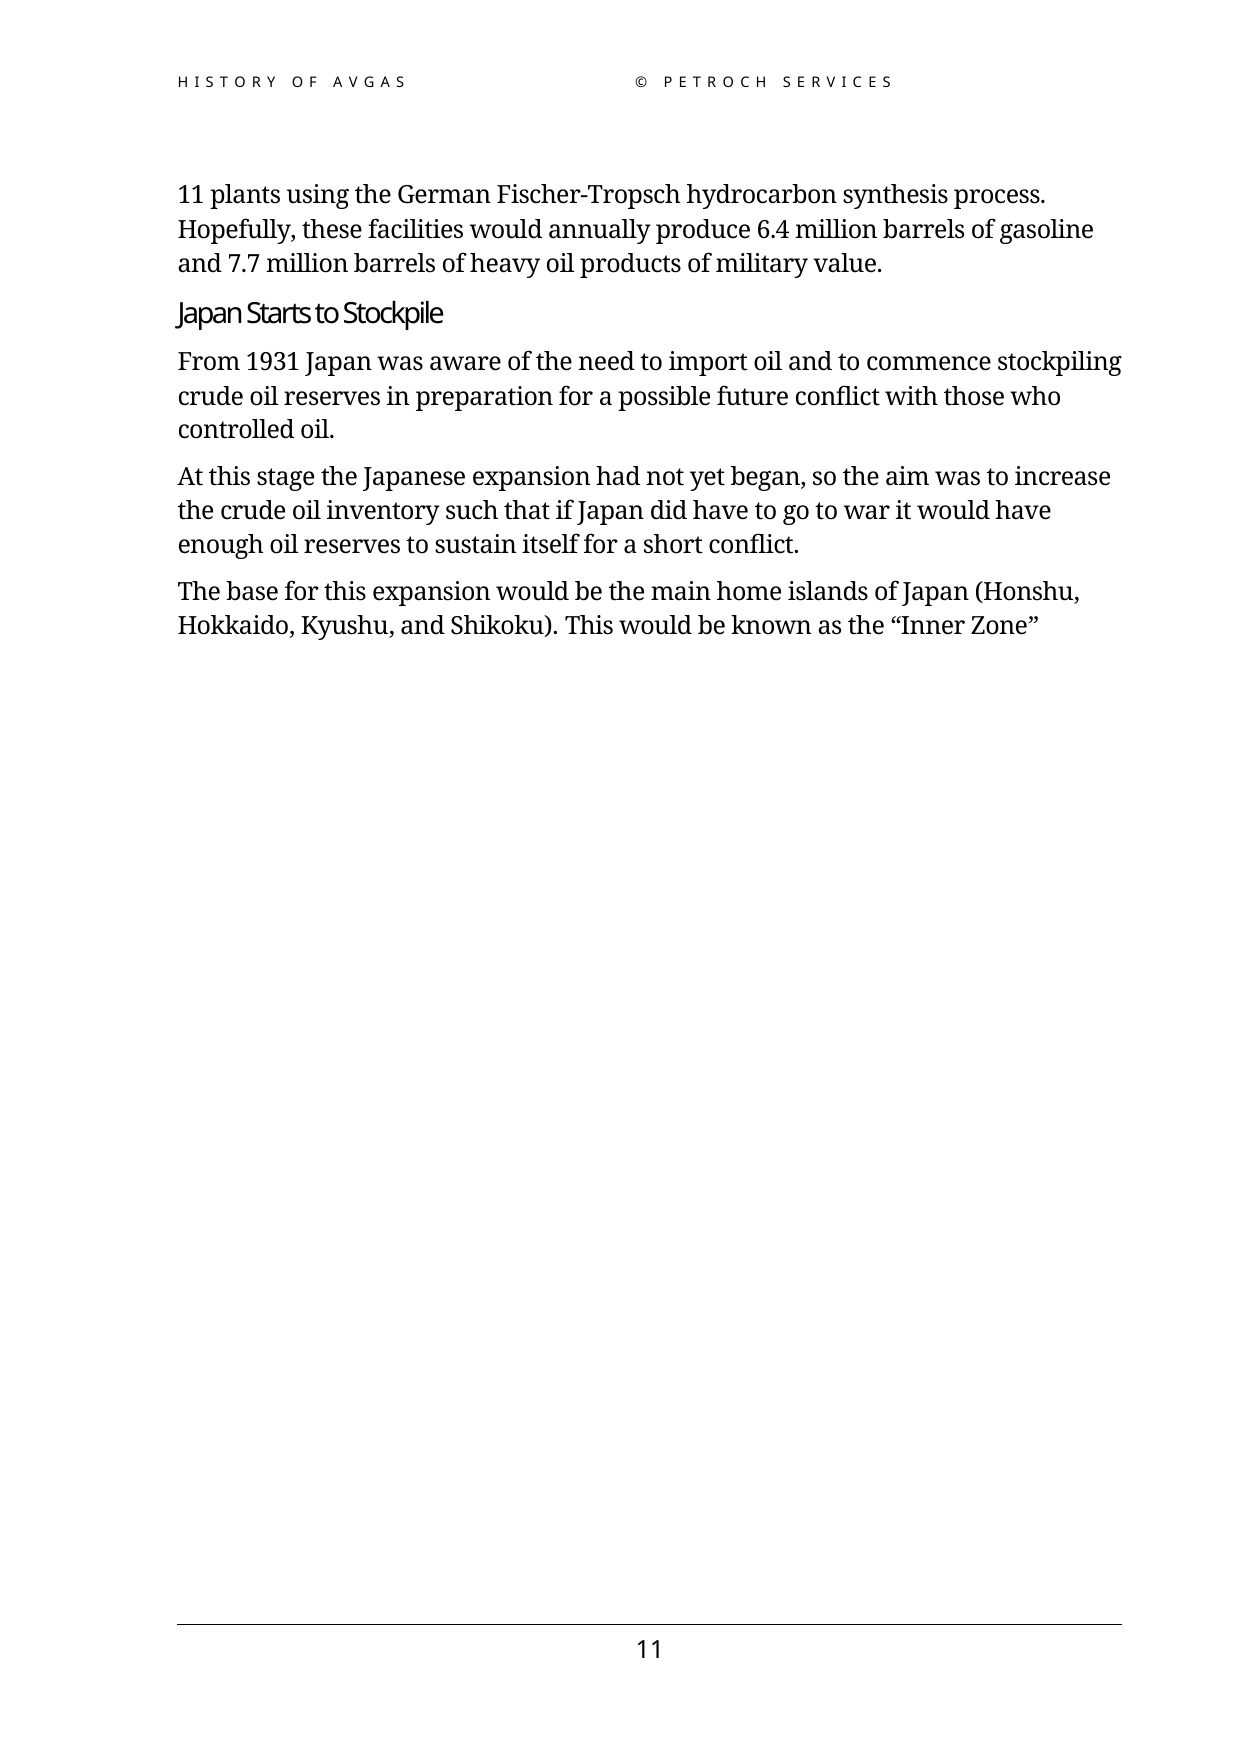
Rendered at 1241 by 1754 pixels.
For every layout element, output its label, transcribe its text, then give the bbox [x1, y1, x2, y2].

subtitle Japan Starts to Stockpile [177, 292, 1122, 332]
text At this stage the Japanese expansion had not yet began, so the aim was to increase the crude oil inventory such that if Japan did have to go to war it would have enough oil reserves to sustain itself for a short conflict. [177, 459, 1122, 561]
text From 1931 Japan was aware of the need to import oil and to commence stockpiling crude oil reserves in preparation for a possible future conflict with those who controlled oil. [177, 344, 1122, 446]
text The base for this expansion would be the main home islands of Japan (Honshu, Hokkaido, Kyushu, and Shikoku). This would be known as the “Inner Zone” [177, 573, 1122, 642]
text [177, 177, 1122, 279]
